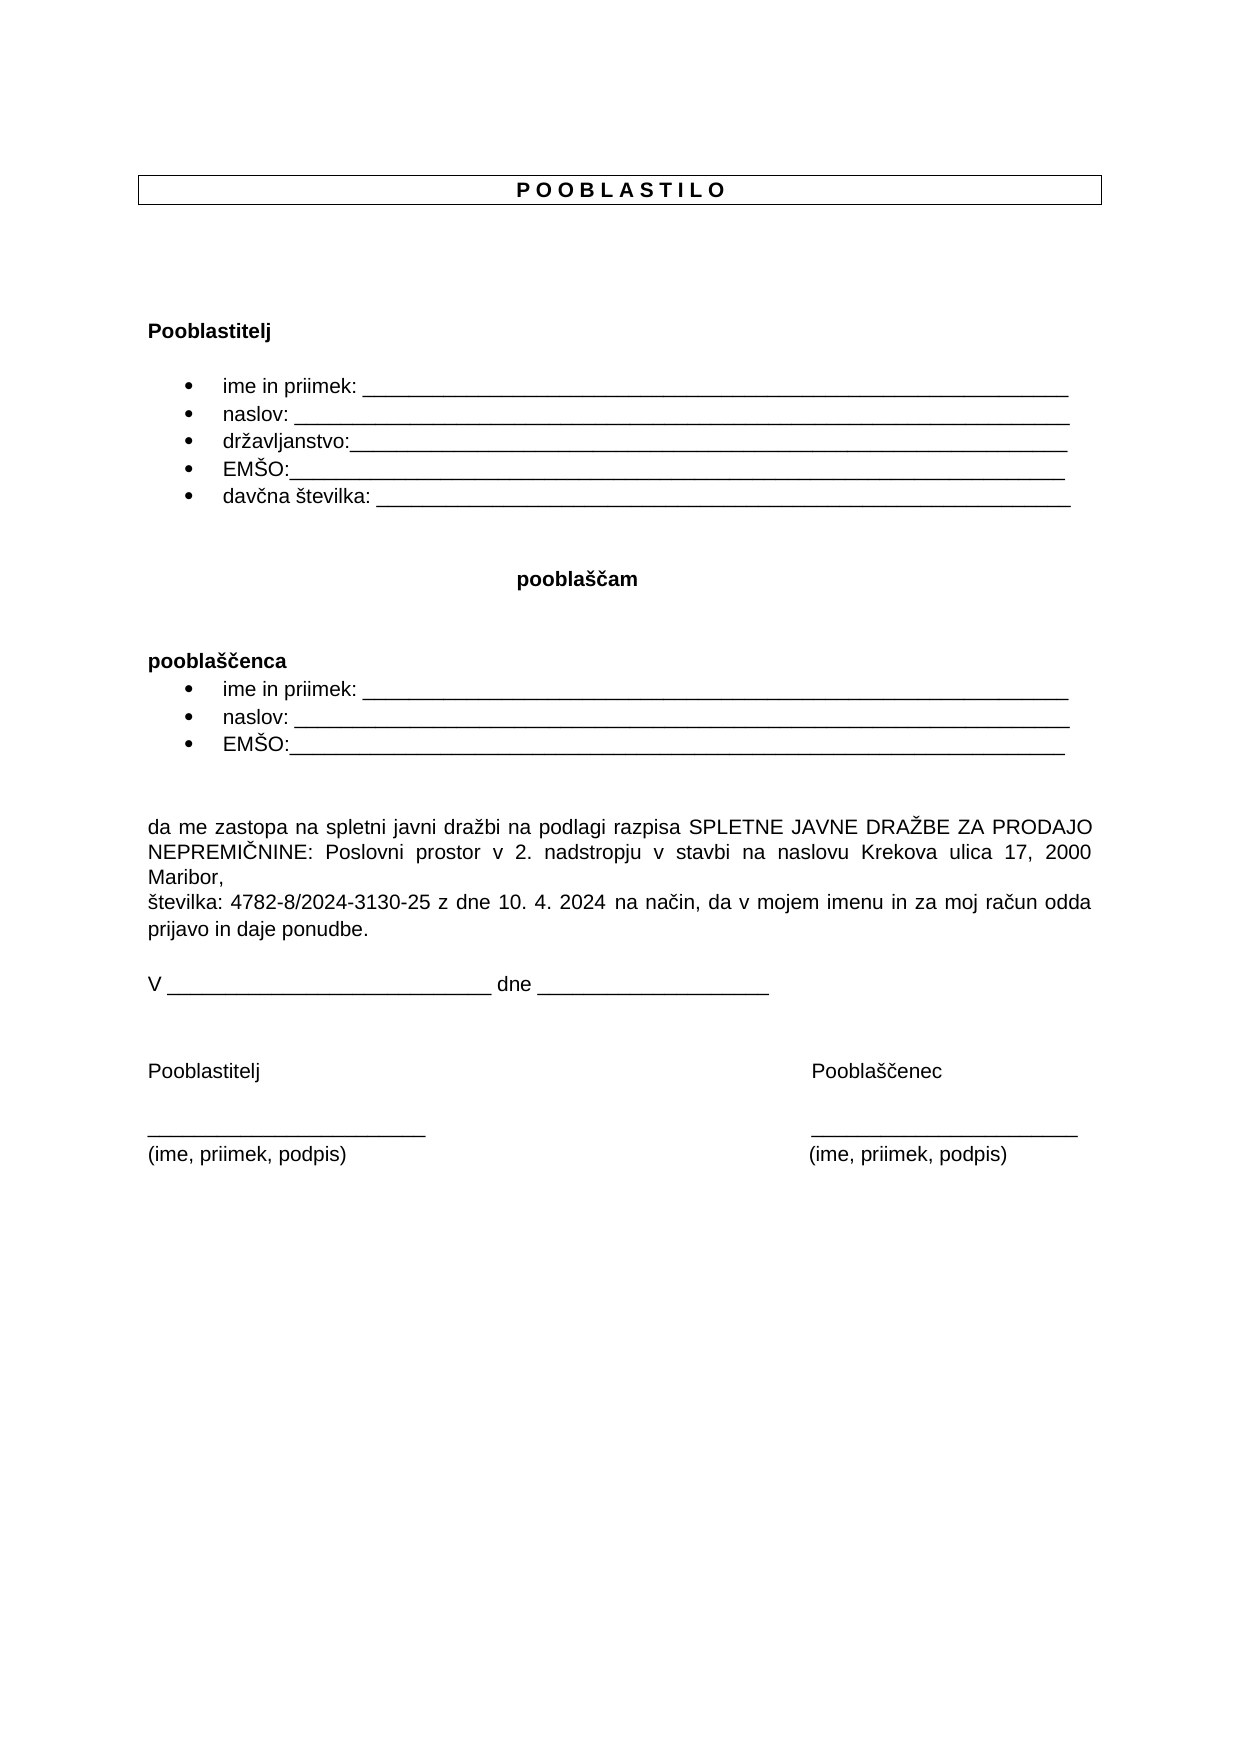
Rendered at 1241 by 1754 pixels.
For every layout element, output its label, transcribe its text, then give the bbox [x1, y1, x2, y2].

list ime in priimek: _____________________________________________________________ [185, 677, 1093, 701]
text P O O B L A S T I L O [139, 176, 1101, 204]
text številka: 4782-8/2024-3130-25 z dne 10. 4. 2024 na način, da v mojem imenu in za moj račun odda prijavo in daje ponudbe. [148, 890, 1093, 941]
text V ____________________________ dne ____________________ [148, 972, 1093, 996]
text da me zastopa na spletni javni dražbi na podlagi razpisa SPLETNE JAVNE DRAŽBE ZA PRODAJO NEPREMIČNINE: Poslovni prostor v 2. nadstropju v stavbi na naslovu Krekova ulica 17, 2000 Maribor, [148, 815, 1093, 890]
list davčna številka: ____________________________________________________________ [185, 484, 1093, 508]
list naslov: ___________________________________________________________________ [185, 704, 1093, 728]
text ________________________ _______________________ [148, 1114, 1093, 1138]
list EMŠO:___________________________________________________________________ [185, 732, 1093, 756]
text pooblaščenca [148, 649, 1093, 673]
list EMŠO:___________________________________________________________________ [185, 457, 1093, 481]
text pooblaščam [443, 567, 1093, 591]
text Pooblastitelj [148, 319, 1093, 343]
list naslov: ___________________________________________________________________ [185, 401, 1093, 426]
list državljanstvo:______________________________________________________________ [185, 429, 1093, 453]
text Pooblastitelj Pooblaščenec [148, 1059, 1093, 1083]
text (ime, priimek, podpis) (ime, priimek, podpis) [148, 1142, 1093, 1166]
list ime in priimek: _____________________________________________________________ [185, 374, 1093, 398]
